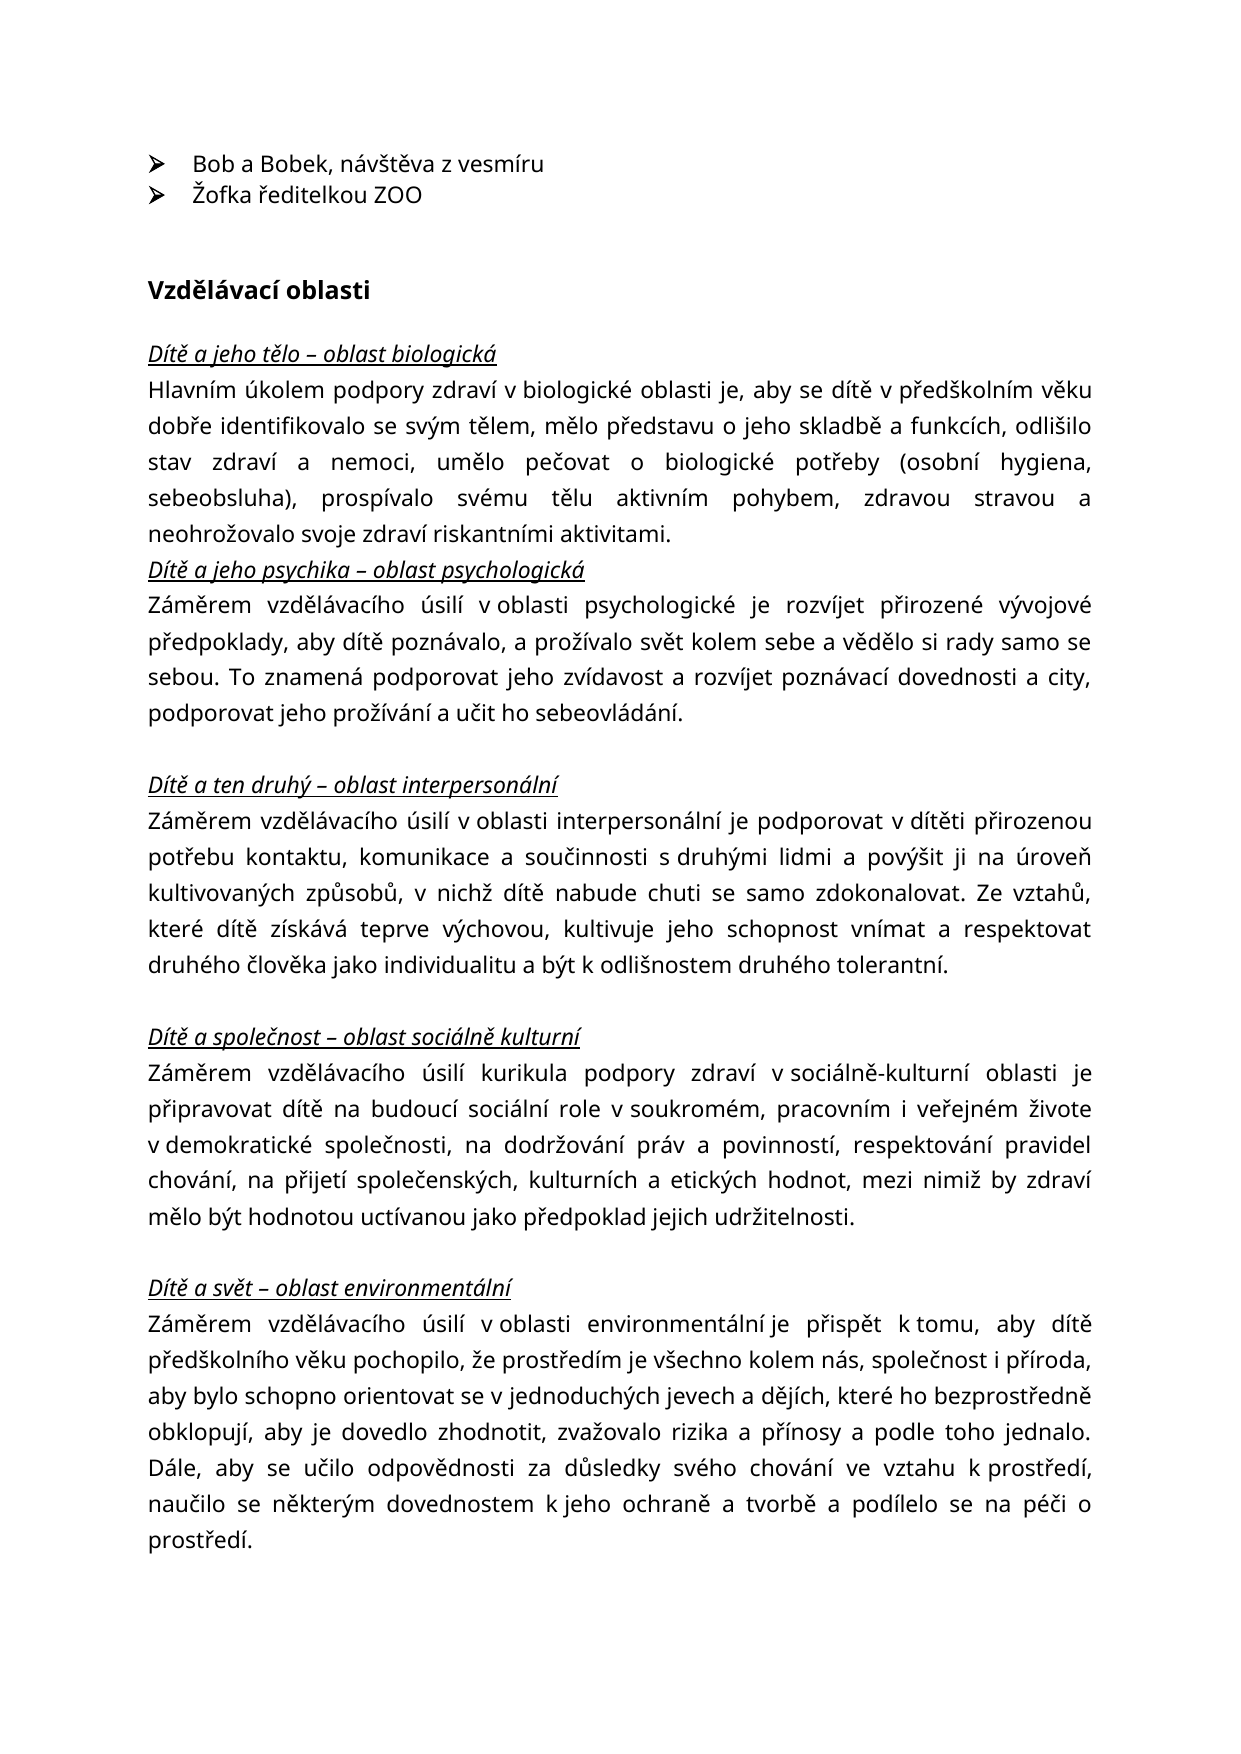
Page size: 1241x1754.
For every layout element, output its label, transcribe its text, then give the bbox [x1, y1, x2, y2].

list Žofka ředitelkou ZOO [148, 179, 1093, 210]
text Dítě a jeho tělo – oblast biologická [148, 338, 1093, 369]
text Dítě a jeho psychika – oblast psychologická [148, 553, 1093, 585]
text Dítě a ten druhý – oblast interpersonální [148, 769, 1093, 800]
text Záměrem vzdělávacího úsilí v oblasti psychologické je rozvíjet přirozené vývojové předpoklady, aby dítě poznávalo, a prožívalo svět kolem sebe a vědělo si rady samo se sebou. To znamená podporovat jeho zvídavost a rozvíjet poznávací dovednosti a city, podporovat jeho prožívání a učit ho sebeovládání. [148, 589, 1093, 728]
text Hlavním úkolem podpory zdraví v biologické oblasti je, aby se dítě v předškolním věku dobře identifikovalo se svým tělem, mělo představu o jeho skladbě a funkcích, odlišilo stav zdraví a nemoci, umělo pečovat o biologické potřeby (osobní hygiena, sebeobsluha), prospívalo svému tělu aktivním pohybem, zdravou stravou a neohrožovalo svoje zdraví riskantními aktivitami. [148, 374, 1093, 549]
text Vzdělávací oblasti [148, 273, 1093, 307]
list Bob a Bobek, návštěva z vesmíru [148, 148, 1093, 179]
text Dítě a svět – oblast environmentální [148, 1272, 1093, 1303]
text Záměrem vzdělávacího úsilí kurikula podpory zdraví v sociálně-kulturní oblasti je připravovat dítě na budoucí sociální role v soukromém, pracovním i veřejném živote v demokratické společnosti, na dodržování práv a povinností, respektování pravidel chování, na přijetí společenských, kulturních a etických hodnot, mezi nimiž by zdraví mělo být hodnotou uctívanou jako předpoklad jejich udržitelnosti. [148, 1057, 1093, 1232]
text Záměrem vzdělávacího úsilí v oblasti interpersonální je podporovat v dítěti přirozenou potřebu kontaktu, komunikace a součinnosti s druhými lidmi a povýšit ji na úroveň kultivovaných způsobů, v nichž dítě nabude chuti se samo zdokonalovat. Ze vztahů, které dítě získává teprve výchovou, kultivuje jeho schopnost vnímat a respektovat druhého člověka jako individualitu a být k odlišnostem druhého tolerantní. [148, 805, 1093, 980]
text Dítě a společnost – oblast sociálně kulturní [148, 1021, 1093, 1052]
text Záměrem vzdělávacího úsilí v oblasti environmentální je přispět k tomu, aby dítě předškolního věku pochopilo, že prostředím je všechno kolem nás, společnost i příroda, aby bylo schopno orientovat se v jednoduchých jevech a dějích, které ho bezprostředně obklopují, aby je dovedlo zhodnotit, zvažovalo rizika a přínosy a podle toho jednalo. Dále, aby se učilo odpovědnosti za důsledky svého chování ve vztahu k prostředí, naučilo se některým dovednostem k jeho ochraně a tvorbě a podílelo se na péči o prostředí. [148, 1308, 1093, 1555]
